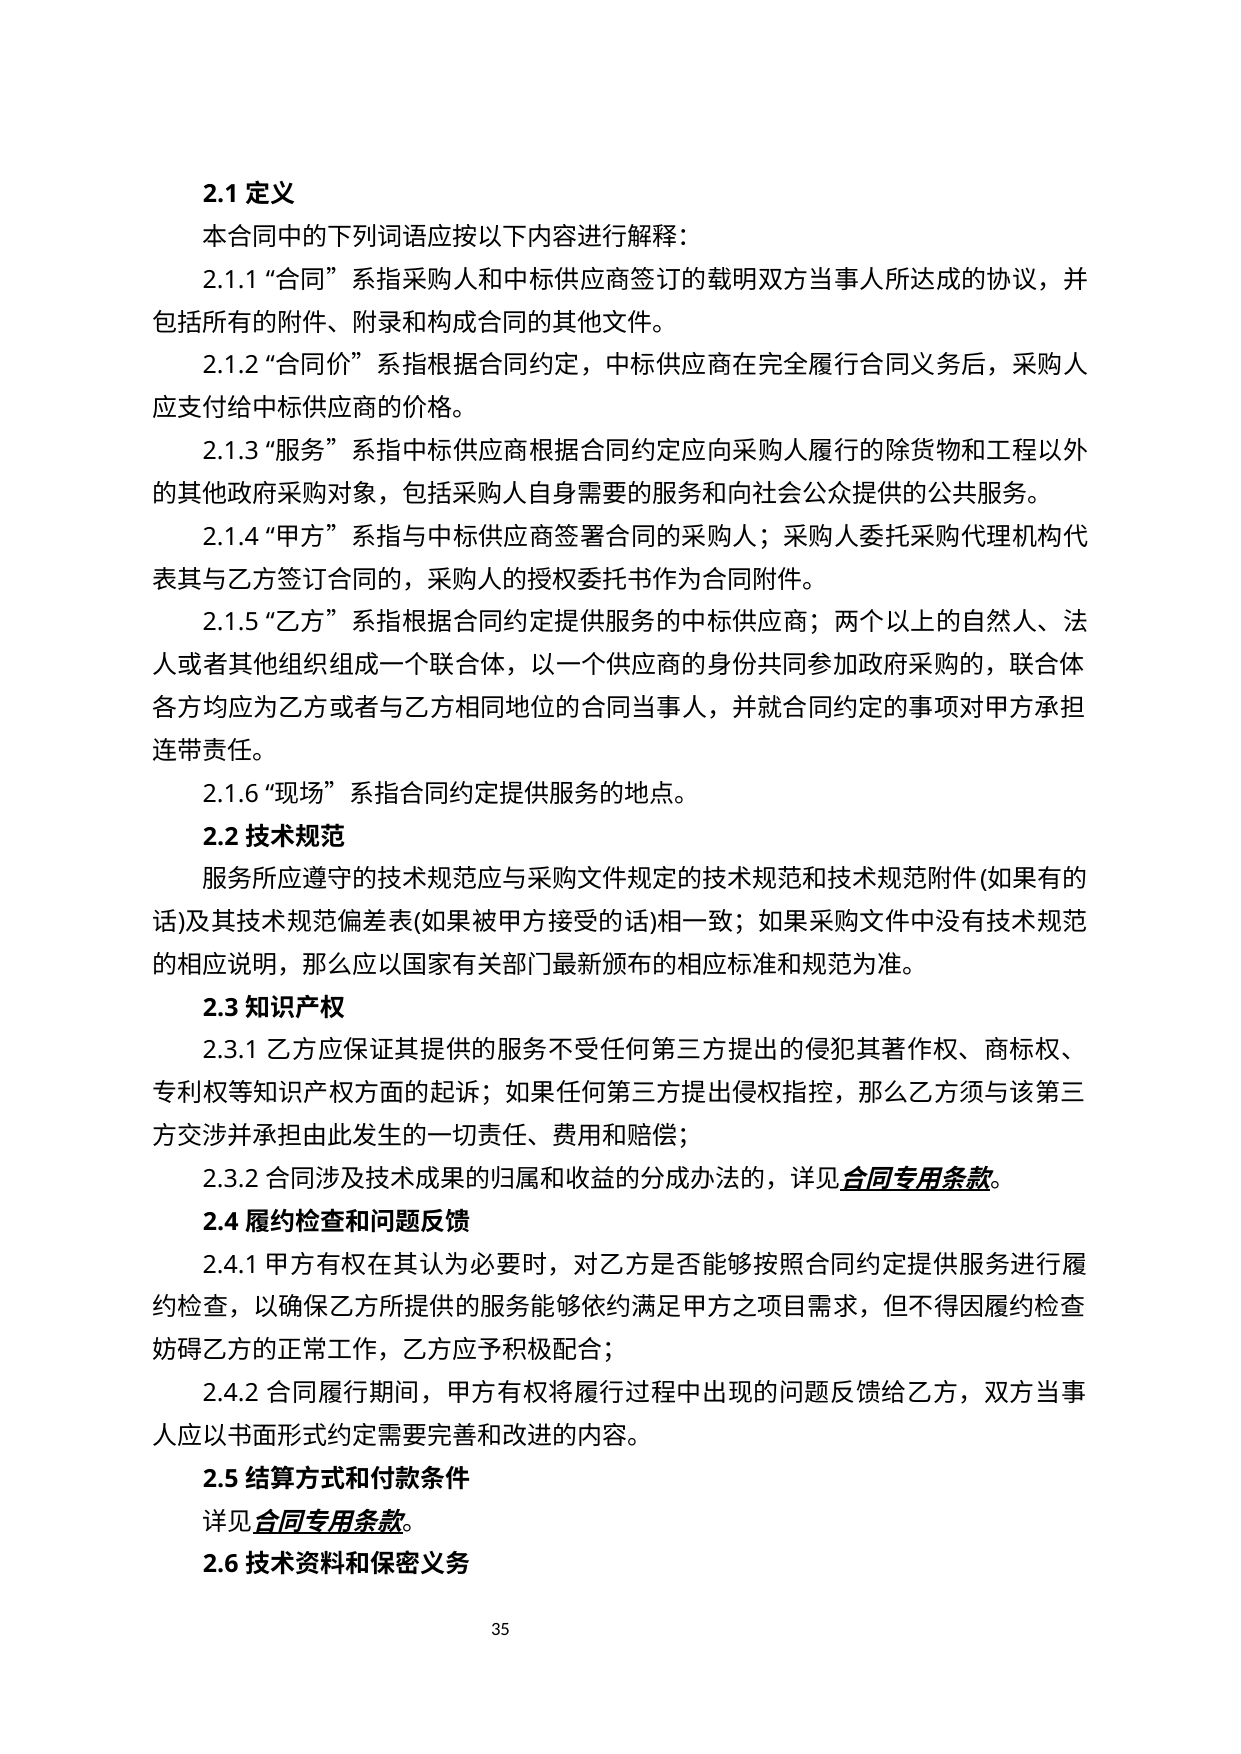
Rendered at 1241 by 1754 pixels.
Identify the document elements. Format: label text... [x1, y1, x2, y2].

text 2.3 知识产权 [152, 984, 1088, 1027]
text 2.4.2 合同履行期间，甲方有权将履行过程中出现的问题反馈给乙方，双方当事人应以书面形式约定需要完善和改进的内容。 [152, 1369, 1088, 1455]
text 详见合同专用条款。 [152, 1498, 1088, 1541]
text 2.3.1 乙方应保证其提供的服务不受任何第三方提出的侵犯其著作权、商标权、专利权等知识产权方面的起诉；如果任何第三方提出侵权指控，那么乙方须与该第三方交涉并承担由此发生的一切责任、费用和赔偿； [152, 1027, 1088, 1155]
text 服务所应遵守的技术规范应与采购文件规定的技术规范和技术规范附件(如果有的话)及其技术规范偏差表(如果被甲方接受的话)相一致；如果采购文件中没有技术规范的相应说明，那么应以国家有关部门最新颁布的相应标准和规范为准。 [152, 856, 1088, 984]
text 2.5 结算方式和付款条件 [152, 1455, 1088, 1498]
text 2.1.6 “现场”系指合同约定提供服务的地点。 [152, 770, 1088, 813]
text 2.6 技术资料和保密义务 [152, 1541, 1088, 1583]
text 2.2 技术规范 [152, 813, 1088, 856]
text 2.1 定义 [152, 171, 1088, 213]
text 本合同中的下列词语应按以下内容进行解释： [152, 213, 1088, 256]
text 2.1.1 “合同”系指采购人和中标供应商签订的载明双方当事人所达成的协议，并包括所有的附件、附录和构成合同的其他文件。 [152, 256, 1088, 342]
text 2.1.4 “甲方”系指与中标供应商签署合同的采购人；采购人委托采购代理机构代表其与乙方签订合同的，采购人的授权委托书作为合同附件。 [152, 513, 1088, 599]
text 2.4 履约检查和问题反馈 [152, 1198, 1088, 1241]
text 2.3.2 合同涉及技术成果的归属和收益的分成办法的，详见合同专用条款。 [152, 1155, 1088, 1198]
text 2.4.1甲方有权在其认为必要时，对乙方是否能够按照合同约定提供服务进行履约检查，以确保乙方所提供的服务能够依约满足甲方之项目需求，但不得因履约检查妨碍乙方的正常工作，乙方应予积极配合； [152, 1241, 1088, 1369]
text 2.1.2 “合同价”系指根据合同约定，中标供应商在完全履行合同义务后，采购人应支付给中标供应商的价格。 [152, 342, 1088, 427]
text 2.1.5 “乙方”系指根据合同约定提供服务的中标供应商；两个以上的自然人、法人或者其他组织组成一个联合体，以一个供应商的身份共同参加政府采购的，联合体各方均应为乙方或者与乙方相同地位的合同当事人，并就合同约定的事项对甲方承担连带责任。 [152, 599, 1088, 770]
text 2.1.3 “服务”系指中标供应商根据合同约定应向采购人履行的除货物和工程以外的其他政府采购对象，包括采购人自身需要的服务和向社会公众提供的公共服务。 [152, 427, 1088, 513]
